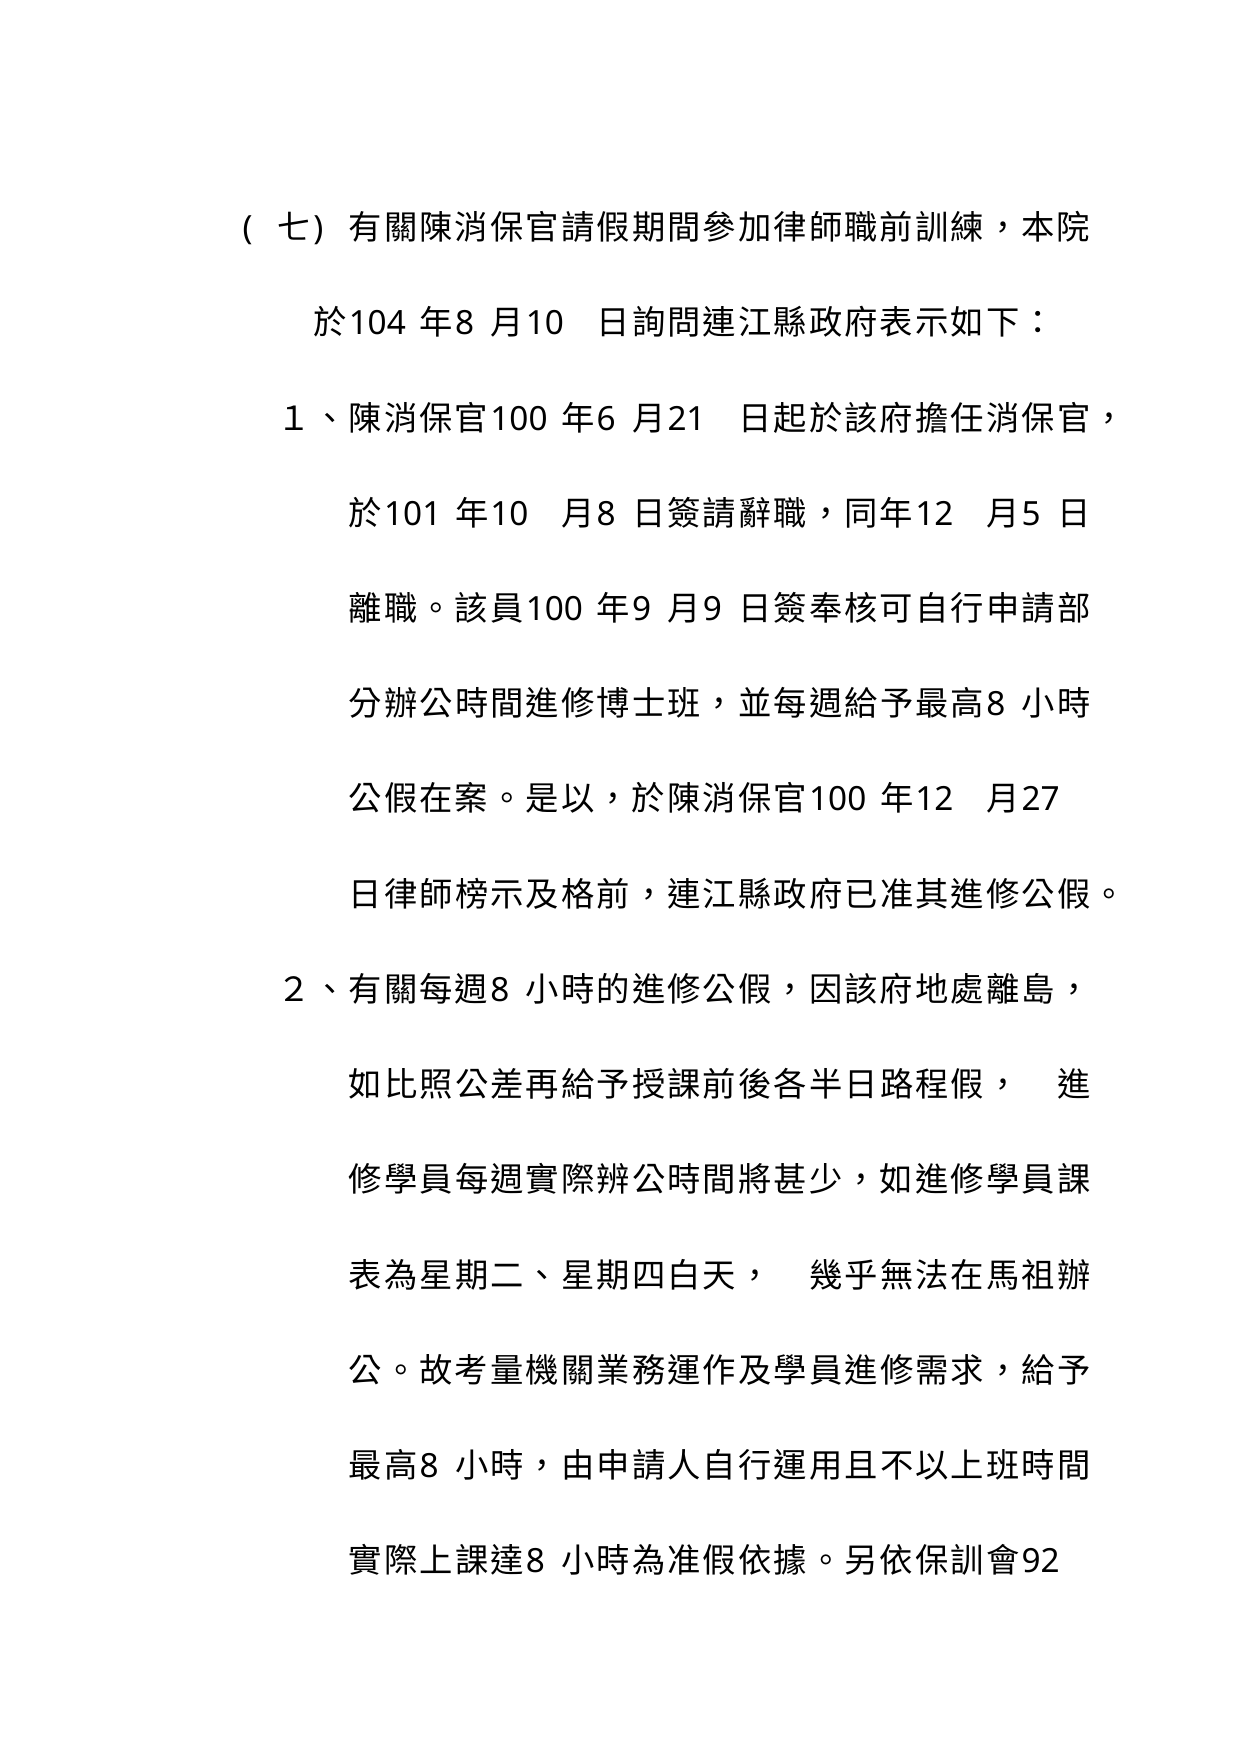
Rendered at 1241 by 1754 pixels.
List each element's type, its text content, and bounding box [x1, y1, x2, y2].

subtitle 有關陳消保官請假期間參加律師職前訓練，本院於104年8月10日詢問連江縣政府表示如下： [242, 178, 1092, 368]
subtitle 陳消保官100 年6月21日起於該府擔任消保官，於101年10 月8日簽請辭職，同年12月5日離職。該員100年9月9日簽奉核可自行申請部分辦公時間進修博士班，並每週給予最高8小時公假在案。是以，於陳消保官100年12月27日律師榜示及格前，連江縣政府已准其進修公假。 [278, 368, 1092, 939]
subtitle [278, 939, 1092, 1606]
